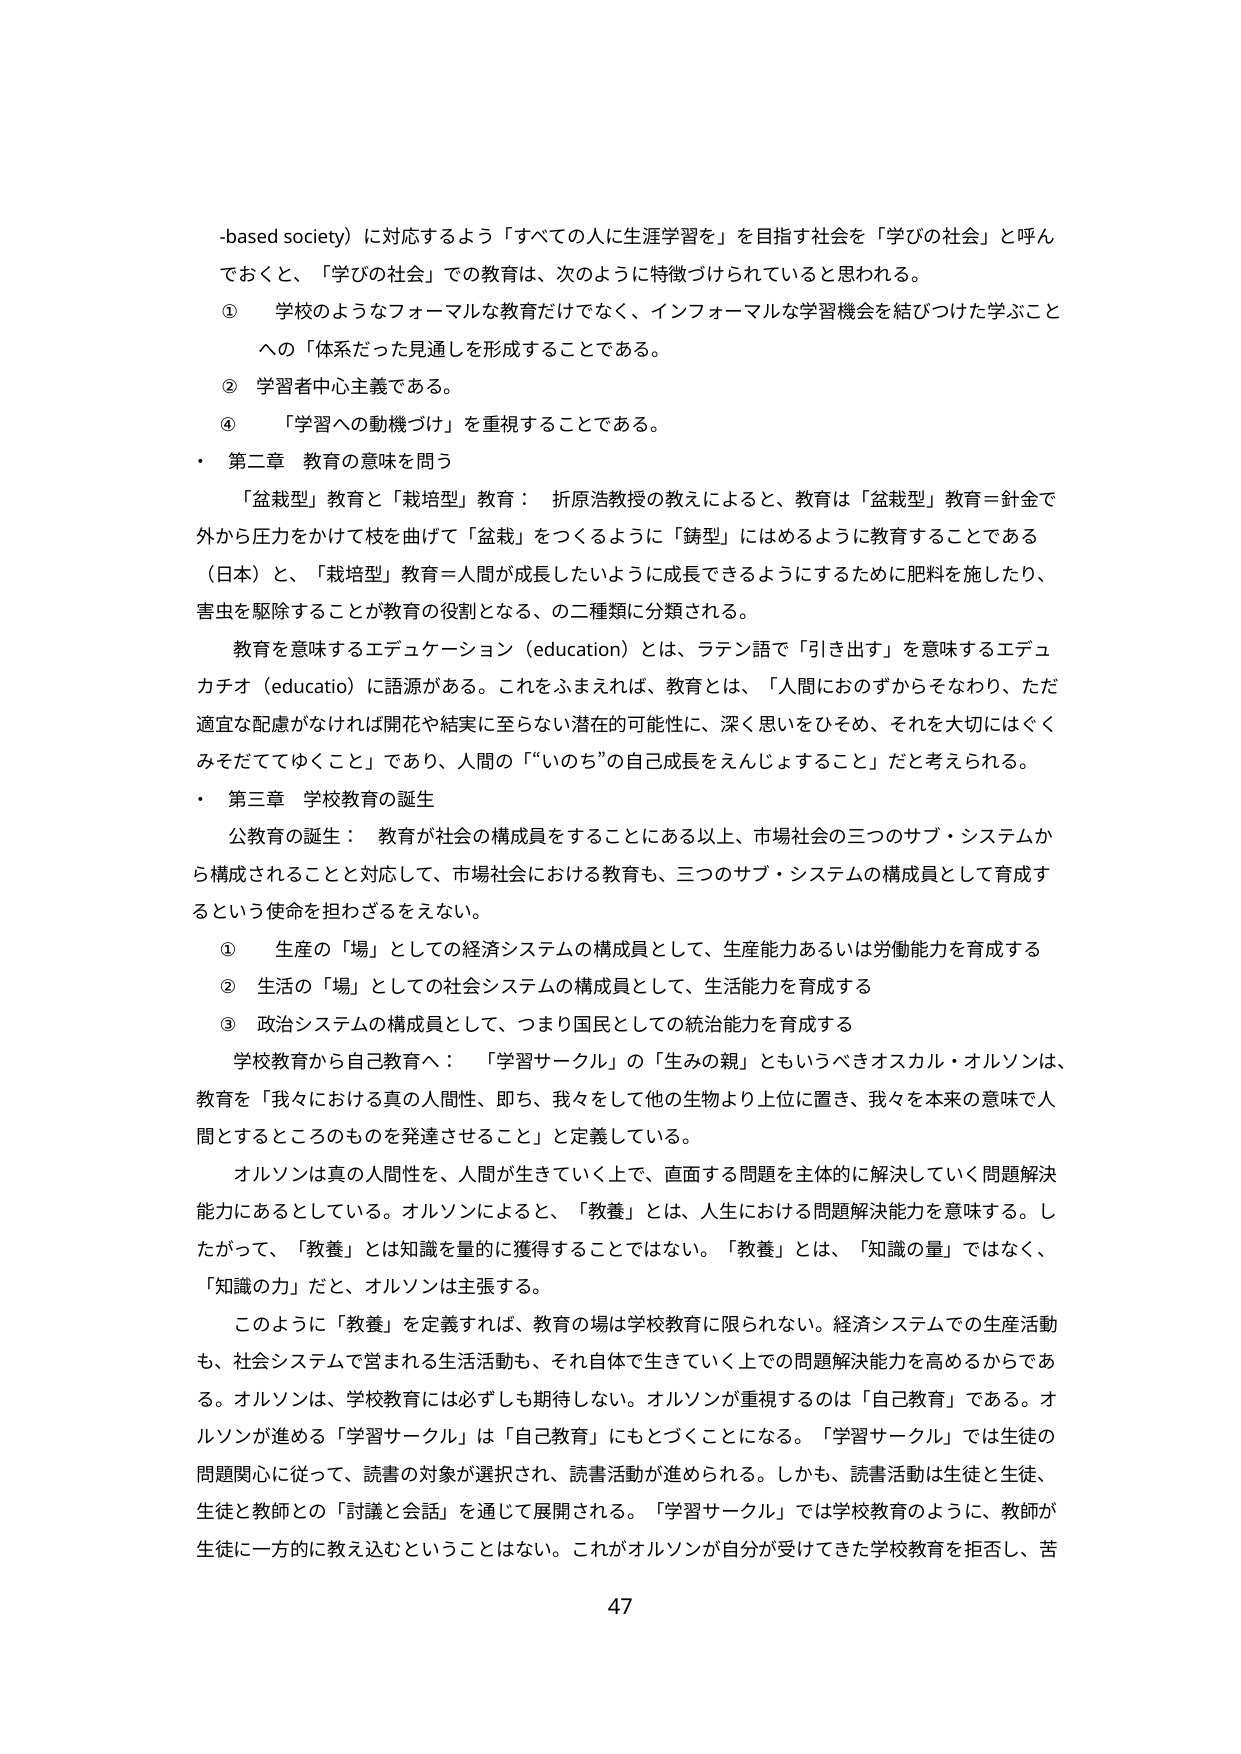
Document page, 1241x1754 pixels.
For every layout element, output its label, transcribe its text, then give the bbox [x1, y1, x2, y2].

list 生産の「場」としての経済システムの構成員として、生産能力あるいは労働能力を育成する [219, 929, 1063, 967]
list 第三章 学校教育の誕生 [191, 779, 1063, 817]
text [177, 1304, 1063, 1567]
list 政治システムの構成員として、つまり国民としての統治能力を育成する [219, 1004, 1063, 1042]
list 「学習への動機づけ」を重視することである。 [219, 404, 1063, 442]
text 公教育の誕生： 教育が社会の構成員をすることにある以上、市場社会の三つのサブ・システムから構成されることと対応して、市場社会における教育も、三つのサブ・システムの構成員として育成するという使命を担わざるをえない。 [191, 817, 1063, 929]
text -based society）に対応するよう「すべての人に生涯学習を」を目指す社会を「学びの社会」と呼んでおくと、「学びの社会」での教育は、次のように特徴づけられていると思われる。 [219, 217, 1063, 292]
text オルソンは真の人間性を、人間が生きていく上で、直面する問題を主体的に解決していく問題解決能力にあるとしている。オルソンによると、「教養」とは、人生における問題解決能力を意味する。したがって、「教養」とは知識を量的に獲得することではない。「教養」とは、「知識の量」ではなく、「知識の力」だと、オルソンは主張する。 [177, 1154, 1063, 1304]
list 第二章 教育の意味を問う [191, 442, 1063, 479]
text ① 学校のようなフォーマルな教育だけでなく、インフォーマルな学習機会を結びつけた学ぶことへの「体系だった見通しを形成することである。 [221, 292, 1063, 367]
text 教育を意味するエデュケーション（education）とは、ラテン語で「引き出す」を意味するエデュカチオ（educatio）に語源がある。これをふまえれば、教育とは、「人間におのずからそなわり、ただ適宜な配慮がなければ開花や結実に至らない潜在的可能性に、深く思いをひそめ、それを大切にはぐくみそだててゆくこと」であり、人間の「“いのち”の自己成長をえんじょすること」だと考えられる。 [177, 629, 1063, 779]
list 生活の「場」としての社会システムの構成員として、生活能力を育成する [219, 967, 1063, 1004]
text ② 学習者中心主義である。 [221, 367, 1063, 404]
text 学校教育から自己教育へ： 「学習サークル」の「生みの親」ともいうべきオスカル・オルソンは、教育を「我々における真の人間性、即ち、我々をして他の生物より上位に置き、我々を本来の意味で人間とするところのものを発達させること」と定義している。 [177, 1042, 1063, 1154]
text 「盆栽型」教育と「栽培型」教育： 折原浩教授の教えによると、教育は「盆栽型」教育＝針金で外から圧力をかけて枝を曲げて「盆栽」をつくるように「鋳型」にはめるように教育することである（日本）と、「栽培型」教育＝人間が成長したいように成長できるようにするために肥料を施したり、害虫を駆除することが教育の役割となる、の二種類に分類される。 [177, 479, 1063, 629]
